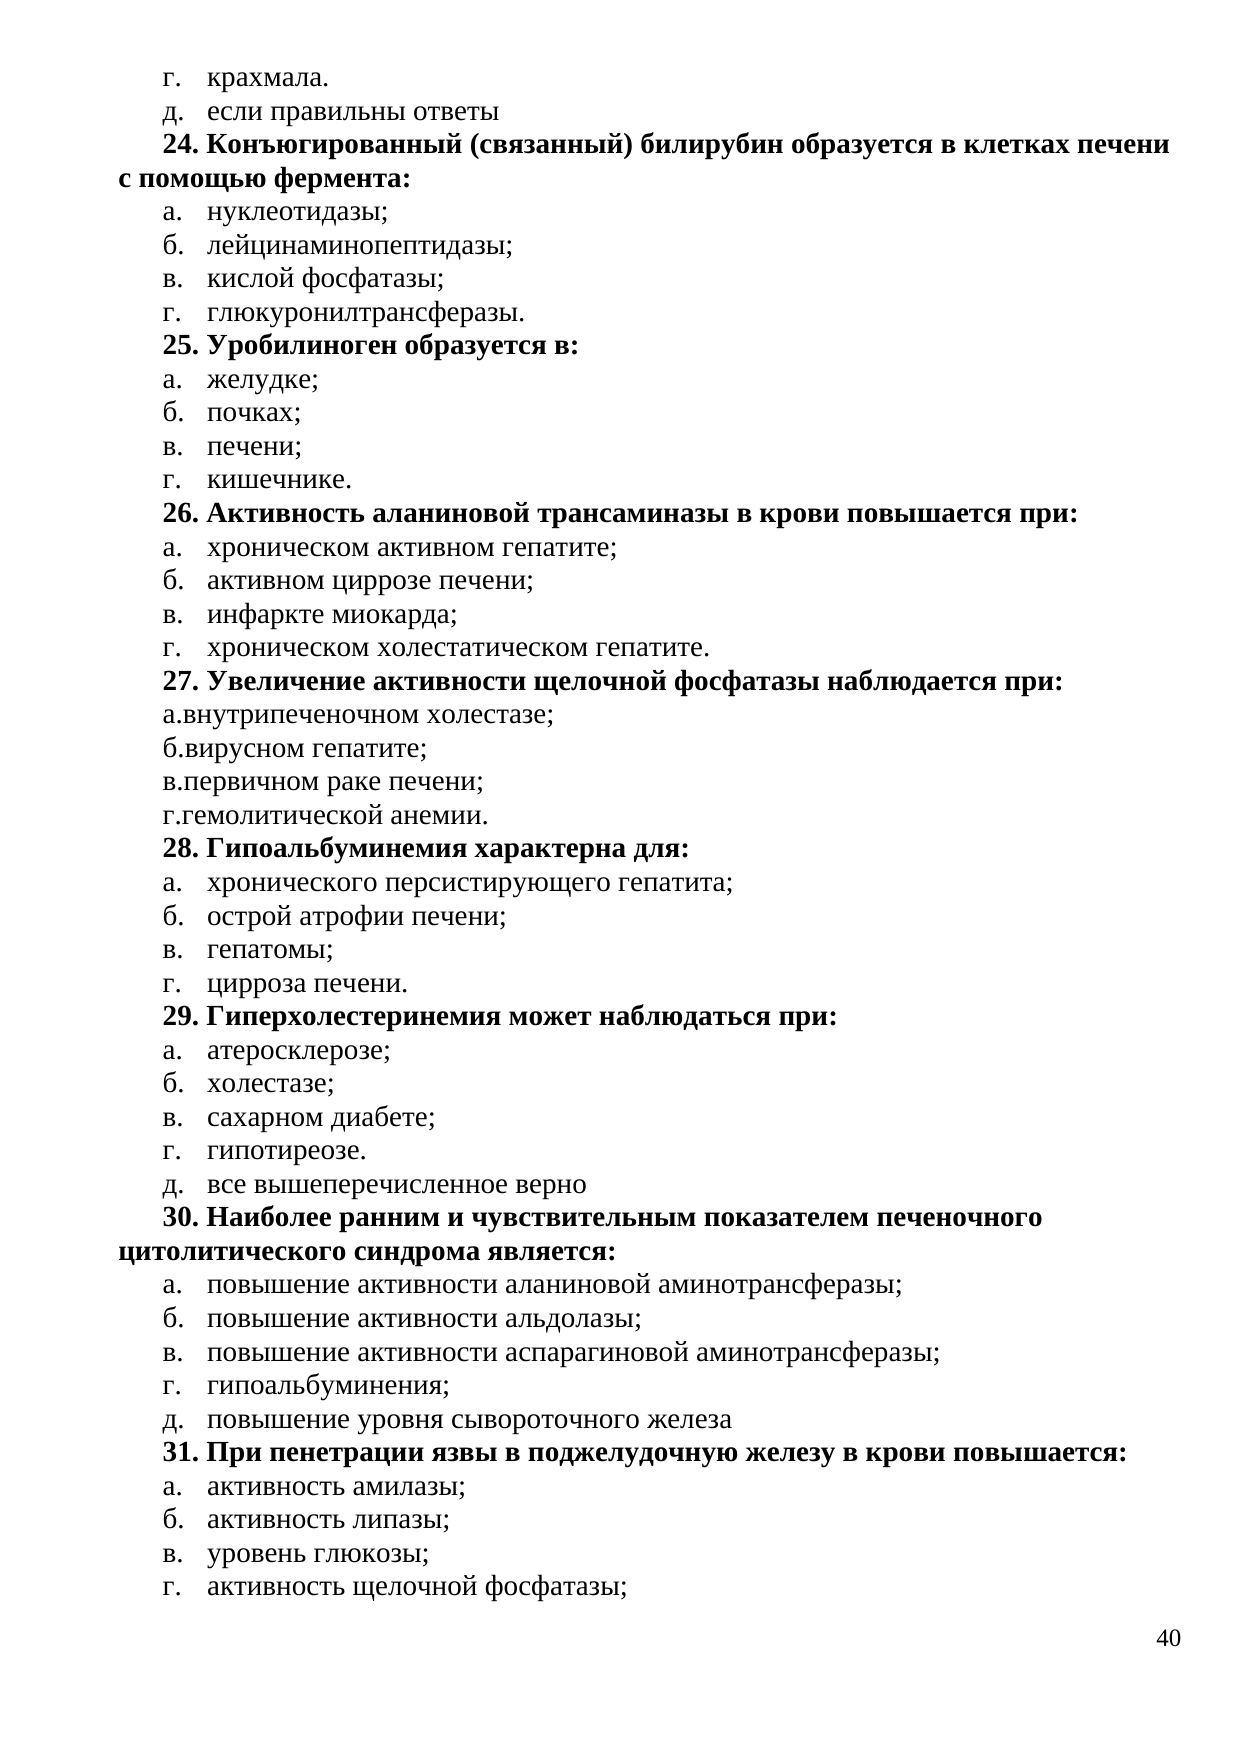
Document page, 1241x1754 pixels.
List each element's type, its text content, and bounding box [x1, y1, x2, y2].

list инфаркте миокарда; [118, 596, 1181, 629]
list повышение активности альдолазы; [118, 1300, 1181, 1334]
list крахмала. [118, 59, 1181, 93]
list уровень глюкозы; [118, 1535, 1181, 1568]
list гепатомы; [118, 931, 1181, 965]
list острой атрофии печени; [118, 898, 1181, 931]
text 25. Уробилиноген образуется в: [118, 327, 1181, 361]
list активном циррозе печени; [118, 562, 1181, 596]
list атеросклерозе; [118, 1032, 1181, 1065]
list кишечнике. [118, 462, 1181, 495]
text 31. При пенетрации язвы в поджелудочную железу в крови повышается: [118, 1434, 1181, 1468]
list гипотиреозе. [118, 1132, 1181, 1166]
list печени; [118, 428, 1181, 462]
list почках; [118, 394, 1181, 428]
list все вышеперечисленное верно [118, 1166, 1181, 1199]
list гипоальбуминения; [118, 1367, 1181, 1401]
list кислой фосфатазы; [118, 260, 1181, 294]
text 28. Гипоальбуминемия характерна для: [118, 831, 1181, 864]
list если правильны ответы [118, 93, 1181, 126]
text 26. Активность аланиновой трансаминазы в крови повышается при: [118, 495, 1181, 529]
text 30. Наиболее ранним и чувствительным показателем печеночного цитолитического синдрома является: [118, 1199, 1181, 1267]
list лейцинаминопептидазы; [118, 227, 1181, 260]
list повышение активности аланиновой аминотрансферазы; [118, 1267, 1181, 1300]
list нуклеотидазы; [118, 193, 1181, 227]
list сахарном диабете; [118, 1099, 1181, 1132]
list глюкуронилтрансферазы. [118, 294, 1181, 327]
list в.первичном раке печени; [118, 763, 1181, 797]
list активность липазы; [118, 1501, 1181, 1535]
list цирроза печени. [118, 965, 1181, 998]
text 24. Конъюгированный (связанный) билирубин образуется в клетках печени с помощью фермента: [118, 126, 1181, 193]
list повышение активности аспарагиновой аминотрансферазы; [118, 1334, 1181, 1367]
text г.гемолитической анемии. [118, 797, 1181, 831]
list активность щелочной фосфатазы; [118, 1568, 1181, 1602]
list желудке; [118, 361, 1181, 394]
text б.вирусном гепатите; [118, 730, 1181, 763]
list повышение уровня сывороточного железа [118, 1401, 1181, 1434]
text 27. Увеличение активности щелочной фосфатазы наблюдается при: [118, 663, 1181, 696]
list хронического персистирующего гепатита; [118, 864, 1181, 898]
list хроническом холестатическом гепатите. [118, 629, 1181, 663]
list а.внутрипеченочном холестазе; [118, 696, 1181, 730]
list холестазе; [118, 1065, 1181, 1099]
list хроническом активном гепатите; [118, 529, 1181, 562]
text 29. Гиперхолестеринемия может наблюдаться при: [118, 998, 1181, 1032]
list активность амилазы; [118, 1468, 1181, 1501]
